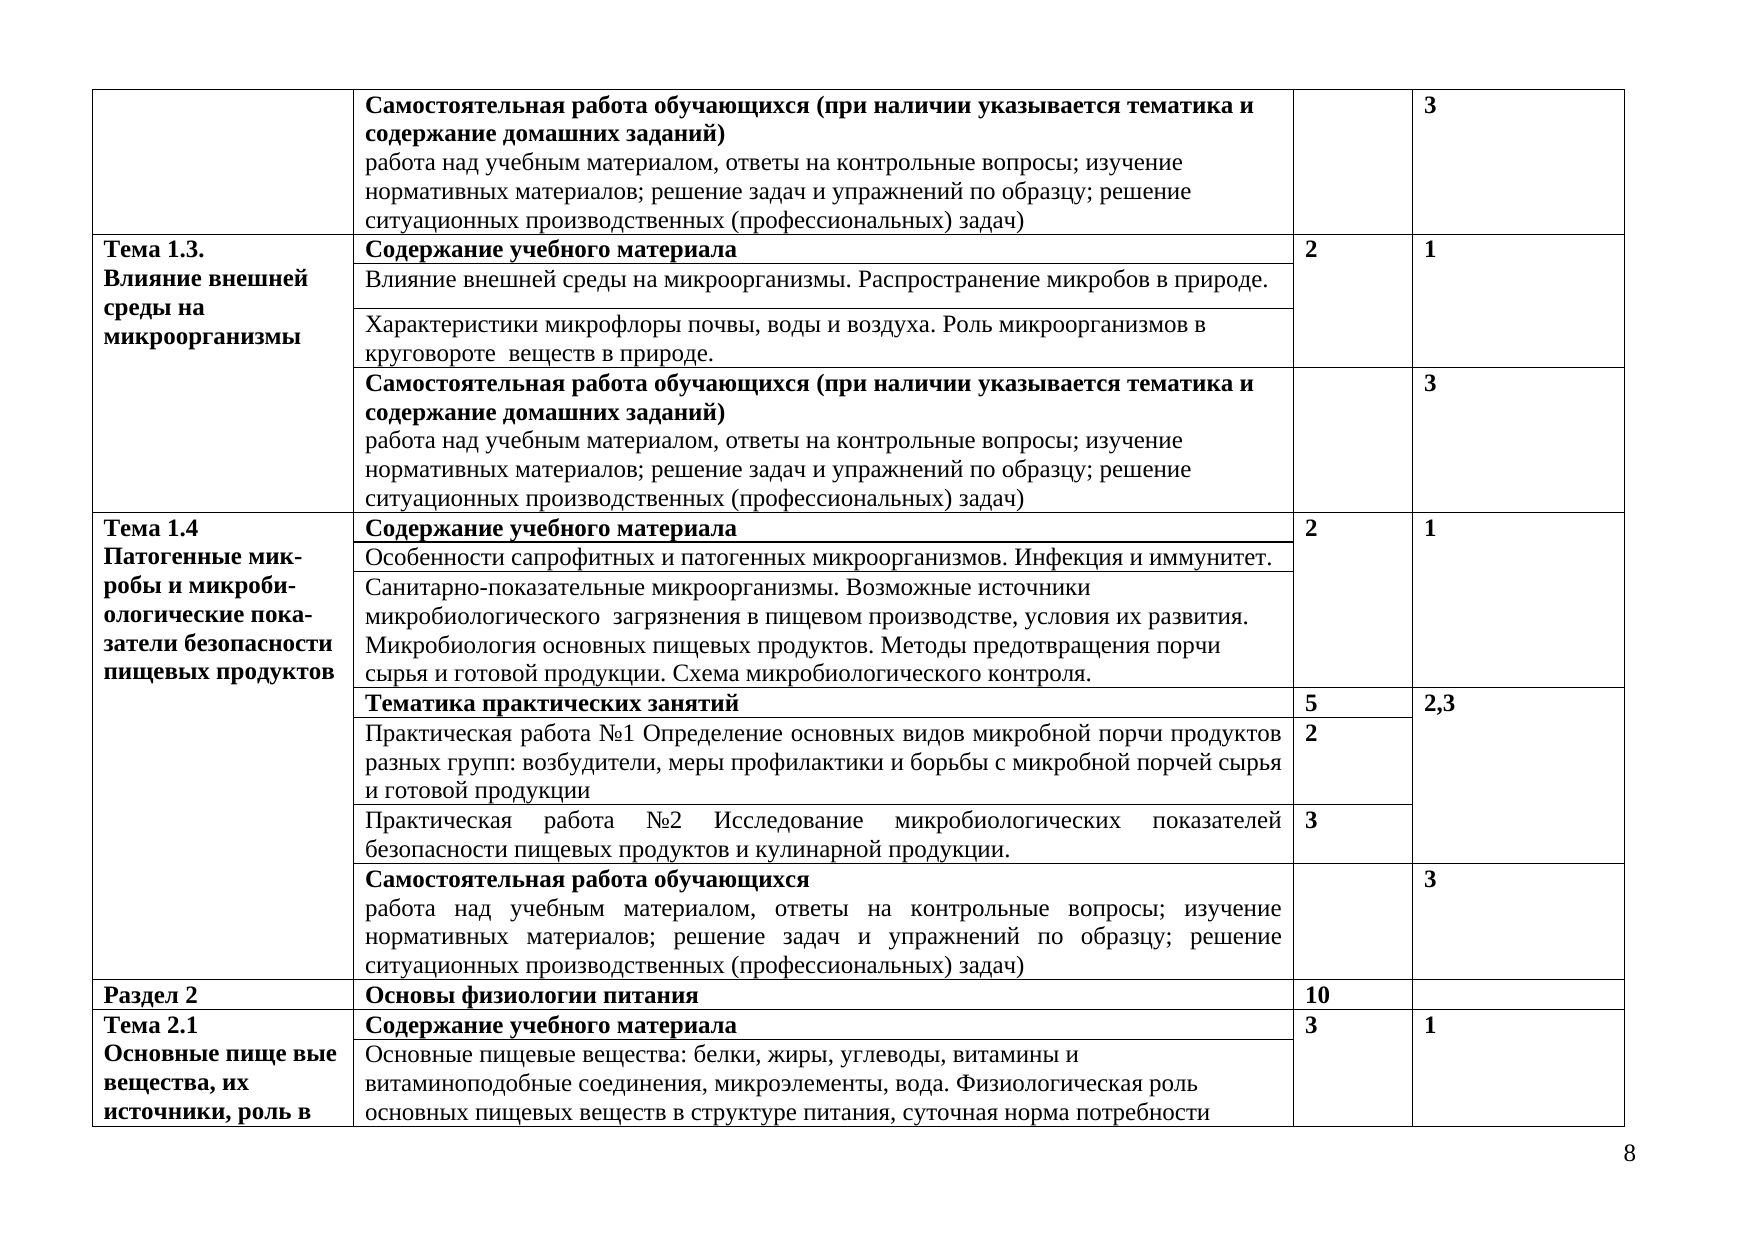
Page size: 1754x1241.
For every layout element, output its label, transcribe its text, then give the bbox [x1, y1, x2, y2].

table_cell 3 [1413, 864, 1624, 979]
table_cell Тема 2.1 Основные пище вые вещества, их источники, роль в структуре питания [93, 1010, 353, 1126]
table_cell 3 [1413, 368, 1624, 512]
table_cell [1294, 368, 1412, 512]
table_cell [354, 1040, 1293, 1126]
table_cell Содержание учебного материала [354, 513, 1293, 541]
table_cell Особенности сапрофитных и патогенных микроорганизмов. Инфекция и иммунитет. [354, 543, 1293, 571]
table_cell 1 [1413, 235, 1624, 367]
table_cell Влияние внешней среды на микроорганизмы. Распространение микробов в природе. [354, 264, 1293, 308]
table_cell Тематика практических занятий [354, 688, 1293, 717]
table_cell 3 [1413, 90, 1624, 233]
table_cell Содержание учебного материала [354, 1010, 1293, 1038]
table_cell 2 [1294, 513, 1412, 687]
table_cell Раздел 2 [93, 980, 353, 1009]
table_cell 1 [1413, 513, 1624, 687]
table_cell 3 [1294, 1010, 1412, 1126]
table_cell [1294, 90, 1412, 233]
table_cell 5 [1294, 688, 1412, 717]
table_cell Самостоятельная работа обучающихся работа над учебным материалом, ответы на контрольные вопросы; изучение нормативных материалов; решение задач и упражнений по образцу; решение ситуационных производственных (профессиональных) задач) [354, 864, 1293, 979]
table_cell Характеристики микрофлоры почвы, воды и воздуха. Роль микроорганизмов в круговороте веществ в природе. [354, 309, 1293, 367]
table_cell Самостоятельная работа обучающихся (при наличии указывается тематика и содержание домашних заданий) работа над учебным материалом, ответы на контрольные вопросы; изучение нормативных материалов; решение задач и упражнений по образцу; решение ситуационных производственных (профессиональных) задач) [354, 90, 1293, 233]
table_cell 3 [1294, 805, 1412, 863]
table_cell Тема 1.4 Патогенные мик-робы и микроби-ологические пока-затели безопасности пищевых продуктов [93, 513, 353, 979]
table_cell 1 [1413, 1010, 1624, 1126]
table_cell Содержание учебного материала [354, 235, 1293, 263]
table_cell 2 [1294, 718, 1412, 804]
table_cell 10 [1294, 980, 1412, 1009]
table_cell Самостоятельная работа обучающихся (при наличии указывается тематика и содержание домашних заданий) работа над учебным материалом, ответы на контрольные вопросы; изучение нормативных материалов; решение задач и упражнений по образцу; решение ситуационных производственных (профессиональных) задач) [354, 368, 1293, 512]
table_cell 2 [1294, 235, 1412, 367]
table_cell Основы физиологии питания [354, 980, 1293, 1009]
table_cell [1294, 864, 1412, 979]
table_cell Санитарно-показательные микроорганизмы. Возможные источники микробиологического загрязнения в пищевом производстве, условия их развития. Микробиология основных пищевых продуктов. Методы предотвращения порчи сырья и готовой продукции. Схема микробиологического контроля. [354, 572, 1293, 687]
table_cell [1413, 980, 1624, 1009]
table_cell Тема 1.3. Влияние внешней среды на микроорганизмы [93, 235, 353, 512]
table_cell Практическая работа №2 Исследование микробиологических показателей безопасности пищевых продуктов и кулинарной продукции. [354, 805, 1293, 863]
table_cell Практическая работа №1 Определение основных видов микробной порчи продуктов разных групп: возбудители, меры профилактики и борьбы с микробной порчей сырья и готовой продукции [354, 718, 1293, 804]
table_cell 2,3 [1413, 688, 1624, 863]
